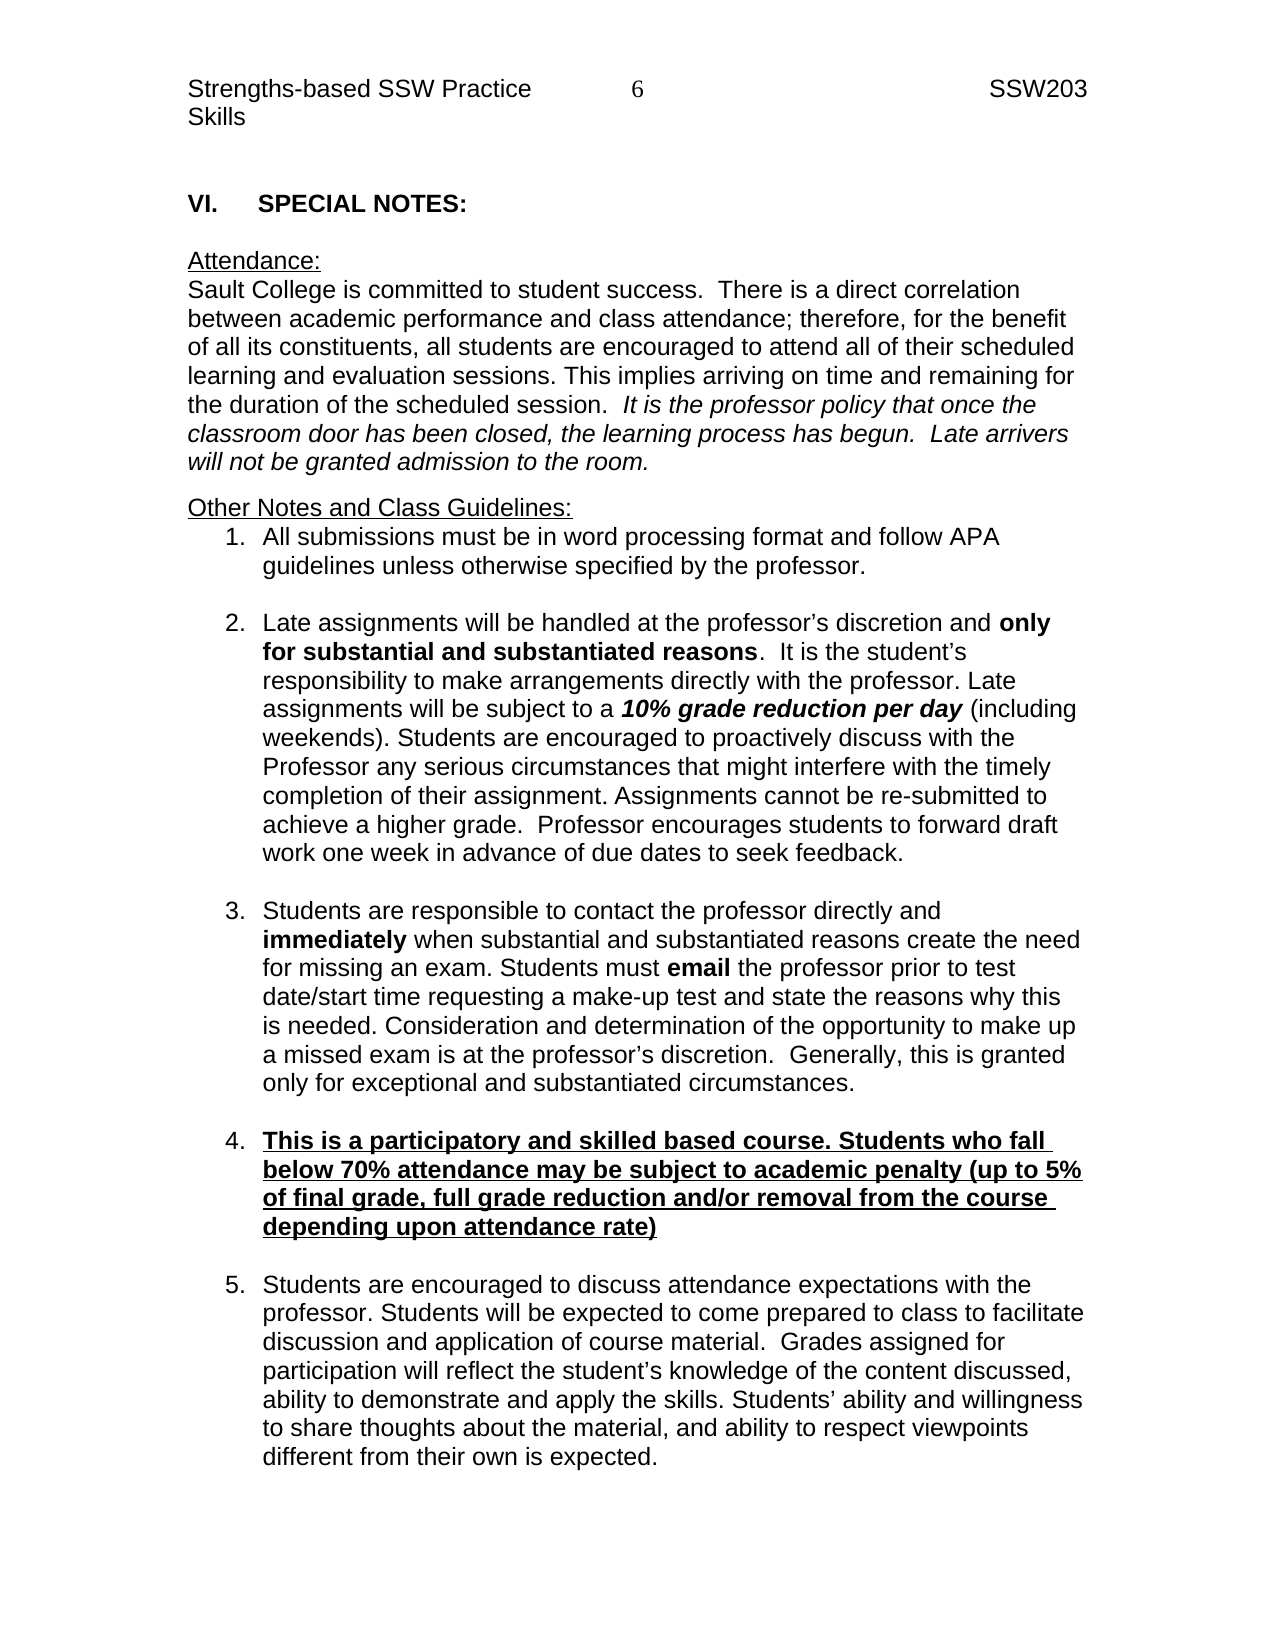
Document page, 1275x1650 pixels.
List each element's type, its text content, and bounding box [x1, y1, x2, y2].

table_cell Attendance: Sault College is committed to student success. There is a direct correlation between academic performance and class attendance; therefore, for the benefit of all its constituents, all students are encouraged to attend all of their scheduled learning and evaluation sessions. This implies arriving on time and remaining for the duration of the scheduled session. It is the professor policy that once the classroom door has been closed, the learning process has begun. Late arrivers will not be granted admission to the room. [176, 246, 1097, 493]
table_header SPECIAL NOTES: [246, 189, 1099, 246]
table_cell Students are encouraged to discuss attendance expectations with the professor. Students will be expected to come prepared to class to facilitate discussion and application of course material. Grades assigned for participation will reflect the student’s knowledge of the content discussed, ability to demonstrate and apply the skills. Students’ ability and willingness to share thoughts about the material, and ability to respect viewpoints different from their own is expected. [176, 1270, 1097, 1476]
table_cell This is a participatory and skilled based course. Students who fall below 70% attendance may be subject to academic penalty (up to 5% of final grade, full grade reduction and/or removal from the course depending upon attendance rate) [176, 1126, 1097, 1269]
table_cell Other Notes and Class Guidelines: All submissions must be in word processing format and follow APA guidelines unless otherwise specified by the professor. Late assignments will be handled at the professor’s discretion and only for substantial and substantiated reasons. It is the student’s responsibility to make arrangements directly with the professor. Late assignments will be subject to a 10% grade reduction per day (including weekends). Students are encouraged to proactively discuss with the Professor any serious circumstances that might interfere with the timely completion of their assignment. Assignments cannot be re-submitted to achieve a higher grade. Professor encourages students to forward draft work one week in advance of due dates to seek feedback. Students are responsible to contact the professor directly and immediately when substantial and substantiated reasons create the need for missing an exam. Students must email the professor prior to test date/start time requesting a make-up test and state the reasons why this is needed. Consideration and determination of the opportunity to make up a missed exam is at the professor’s discretion. Generally, this is granted only for exceptional and substantiated circumstances. [176, 493, 1097, 1126]
table_header VI. [176, 189, 246, 246]
